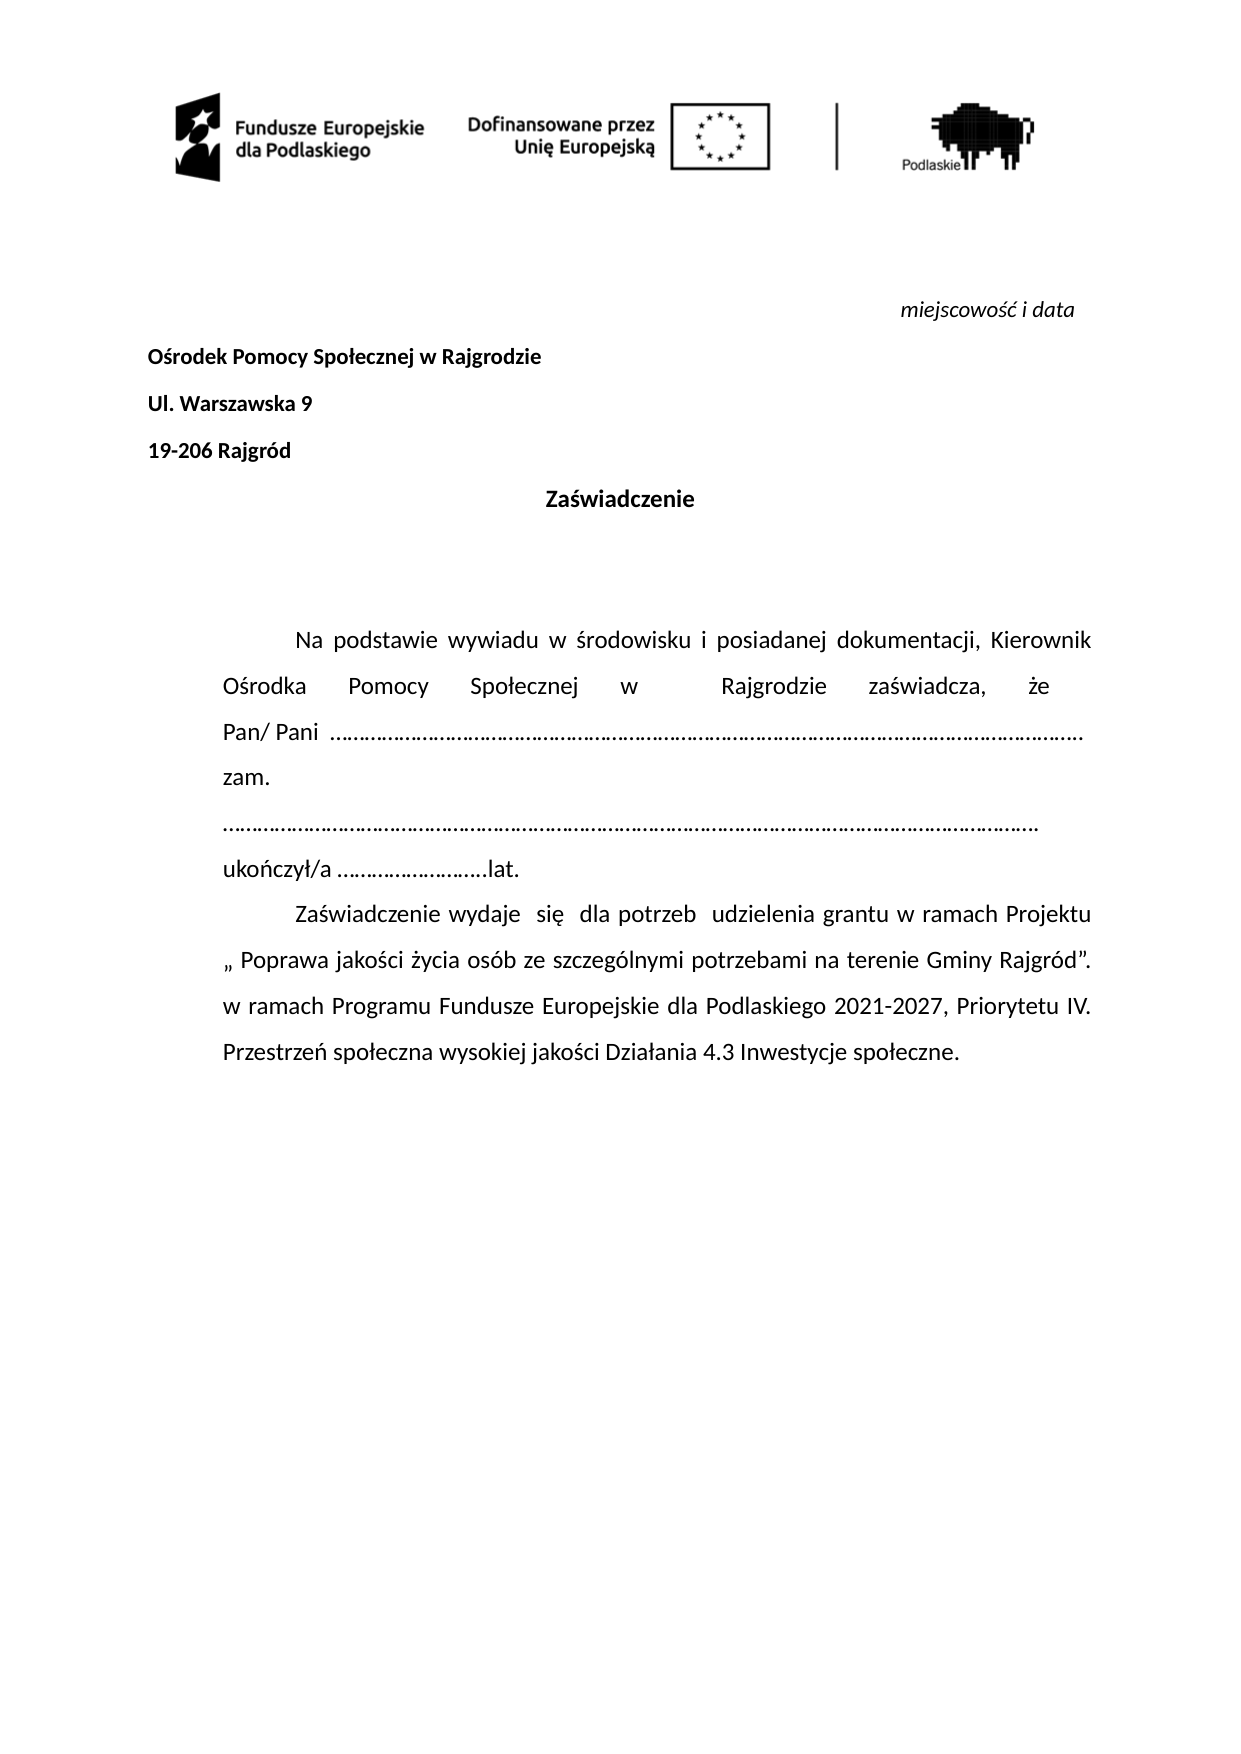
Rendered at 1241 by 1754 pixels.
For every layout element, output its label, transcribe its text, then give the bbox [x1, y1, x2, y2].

text Ośrodek Pomocy Społecznej w Rajgrodzie [148, 342, 1093, 371]
text miejscowość i data [885, 296, 1093, 324]
text 19-206 Rajgród [148, 436, 1093, 464]
list zam. ……………………………………………………………………………………………………………………………. [223, 761, 1093, 838]
text Ul. Warszawska 9 [148, 389, 1093, 417]
text Zaświadczenie [148, 483, 1093, 514]
picture [147, 73, 1064, 202]
list Zaświadczenie wydaje się dla potrzeb udzielenia grantu w ramach Projektu „ Poprawa jakości życia osób ze szczególnymi potrzebami na terenie Gminy Rajgród”. w ramach Programu Fundusze Europejskie dla Podlaskiego 2021-2027, Priorytetu IV. Przestrzeń społeczna wysokiej jakości Działania 4.3 Inwestycje społeczne. [223, 898, 1093, 1066]
list ukończył/a ……………………..lat. [223, 853, 1093, 883]
list Na podstawie wywiadu w środowisku i posiadanej dokumentacji, Kierownik Ośrodka Pomocy Społecznej w Rajgrodzie zaświadcza, że Pan/ Pani ………………………………………………………………………………………………………………….. [223, 624, 1093, 746]
